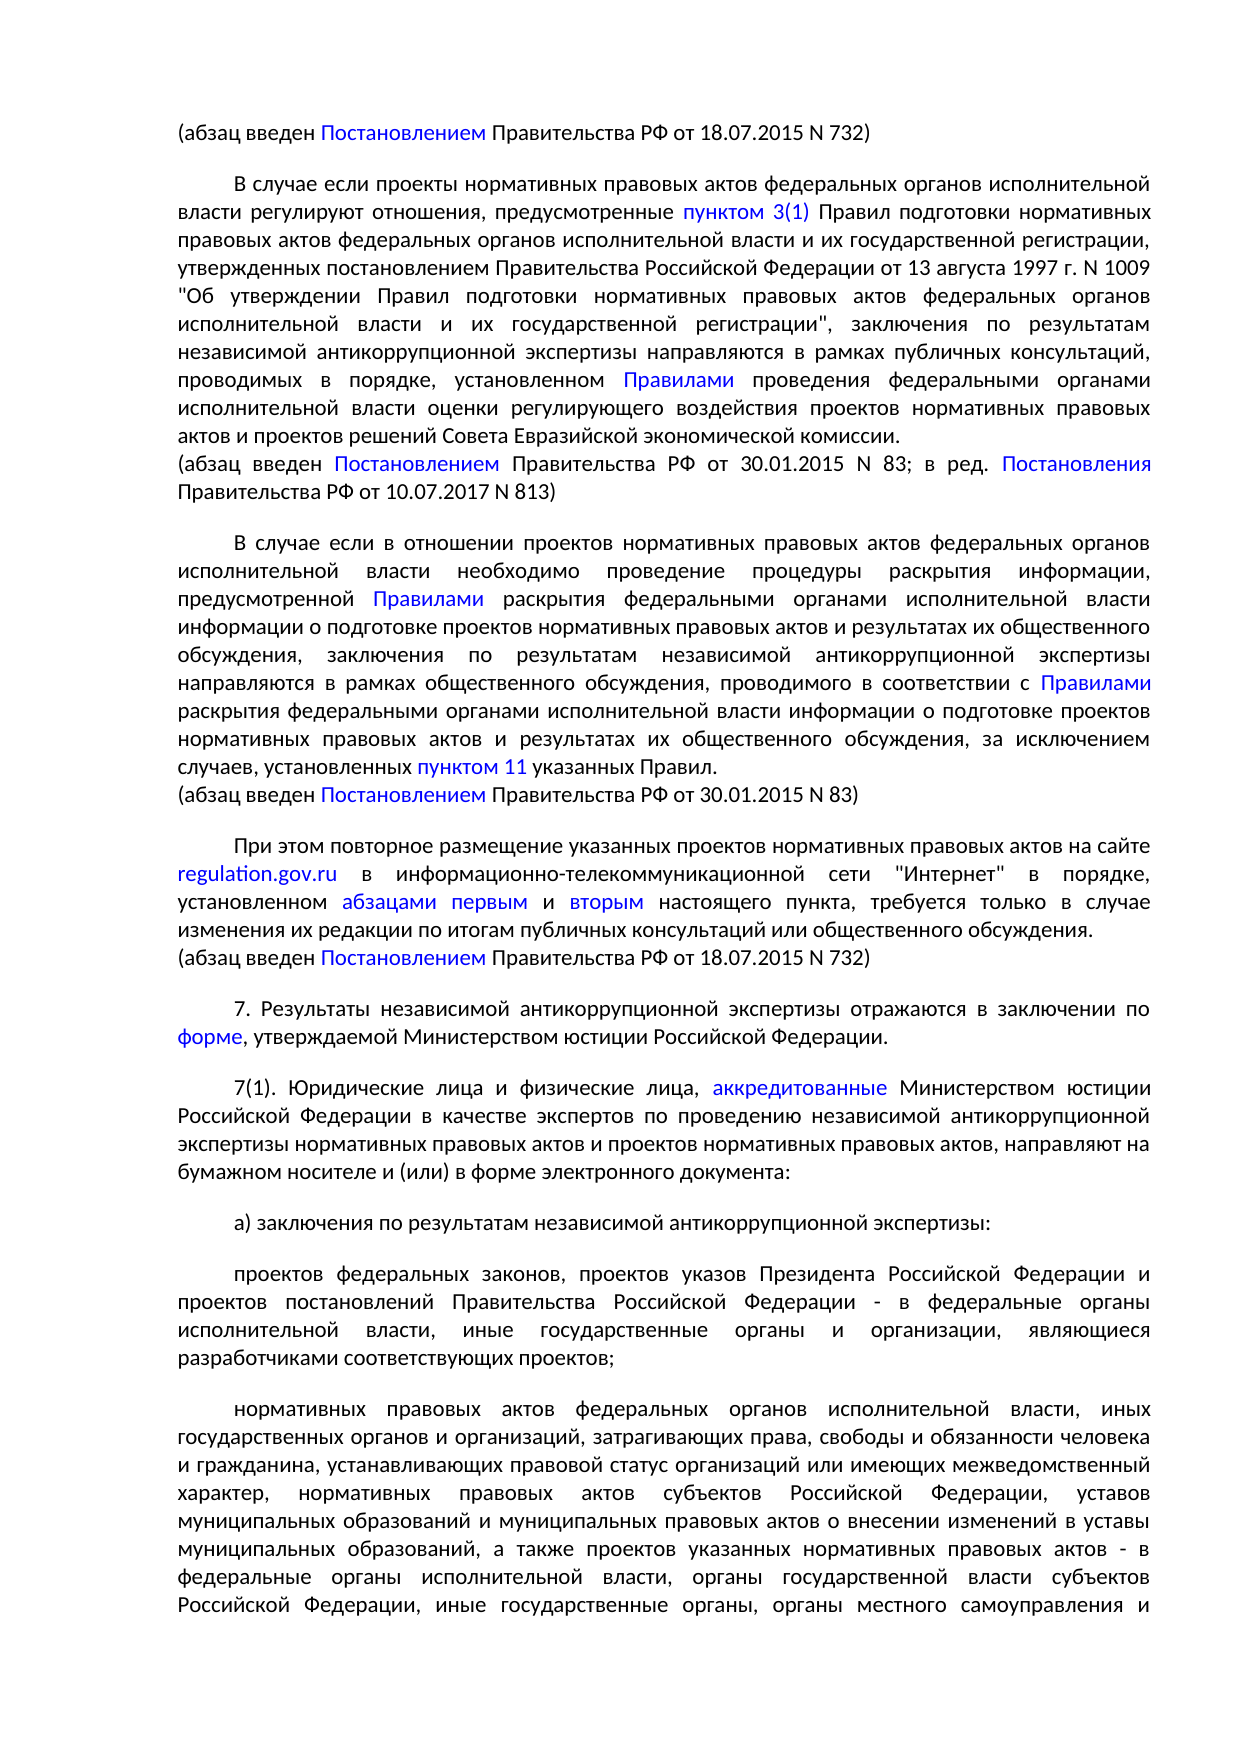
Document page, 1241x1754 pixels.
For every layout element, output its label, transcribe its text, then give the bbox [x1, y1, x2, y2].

text (абзац введен Постановлением Правительства РФ от 30.01.2015 N 83; в ред. Постановления Правительства РФ от 10.07.2017 N 813) [177, 449, 1152, 505]
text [177, 1394, 1152, 1618]
text (абзац введен Постановлением Правительства РФ от 18.07.2015 N 732) [177, 943, 1152, 971]
text проектов федеральных законов, проектов указов Президента Российской Федерации и проектов постановлений Правительства Российской Федерации - в федеральные органы исполнительной власти, иные государственные органы и организации, являющиеся разработчиками соответствующих проектов; [177, 1259, 1152, 1371]
text При этом повторное размещение указанных проектов нормативных правовых актов на сайте regulation.gov.ru в информационно-телекоммуникационной сети "Интернет" в порядке, установленном абзацами первым и вторым настоящего пункта, требуется только в случае изменения их редакции по итогам публичных консультаций или общественного обсуждения. [177, 831, 1152, 943]
text а) заключения по результатам независимой антикоррупционной экспертизы: [177, 1208, 1152, 1236]
text В случае если проекты нормативных правовых актов федеральных органов исполнительной власти регулируют отношения, предусмотренные пунктом 3(1) Правил подготовки нормативных правовых актов федеральных органов исполнительной власти и их государственной регистрации, утвержденных постановлением Правительства Российской Федерации от 13 августа 1997 г. N 1009 "Об утверждении Правил подготовки нормативных правовых актов федеральных органов исполнительной власти и их государственной регистрации", заключения по результатам независимой антикоррупционной экспертизы направляются в рамках публичных консультаций, проводимых в порядке, установленном Правилами проведения федеральными органами исполнительной власти оценки регулирующего воздействия проектов нормативных правовых актов и проектов решений Совета Евразийской экономической комиссии. [177, 169, 1152, 449]
text 7. Результаты независимой антикоррупционной экспертизы отражаются в заключении по форме, утверждаемой Министерством юстиции Российской Федерации. [177, 994, 1152, 1050]
text (абзац введен Постановлением Правительства РФ от 18.07.2015 N 732) [177, 118, 1152, 146]
text В случае если в отношении проектов нормативных правовых актов федеральных органов исполнительной власти необходимо проведение процедуры раскрытия информации, предусмотренной Правилами раскрытия федеральными органами исполнительной власти информации о подготовке проектов нормативных правовых актов и результатах их общественного обсуждения, заключения по результатам независимой антикоррупционной экспертизы направляются в рамках общественного обсуждения, проводимого в соответствии с Правилами раскрытия федеральными органами исполнительной власти информации о подготовке проектов нормативных правовых актов и результатах их общественного обсуждения, за исключением случаев, установленных пунктом 11 указанных Правил. [177, 528, 1152, 780]
text (абзац введен Постановлением Правительства РФ от 30.01.2015 N 83) [177, 780, 1152, 808]
text 7(1). Юридические лица и физические лица, аккредитованные Министерством юстиции Российской Федерации в качестве экспертов по проведению независимой антикоррупционной экспертизы нормативных правовых актов и проектов нормативных правовых актов, направляют на бумажном носителе и (или) в форме электронного документа: [177, 1073, 1152, 1185]
